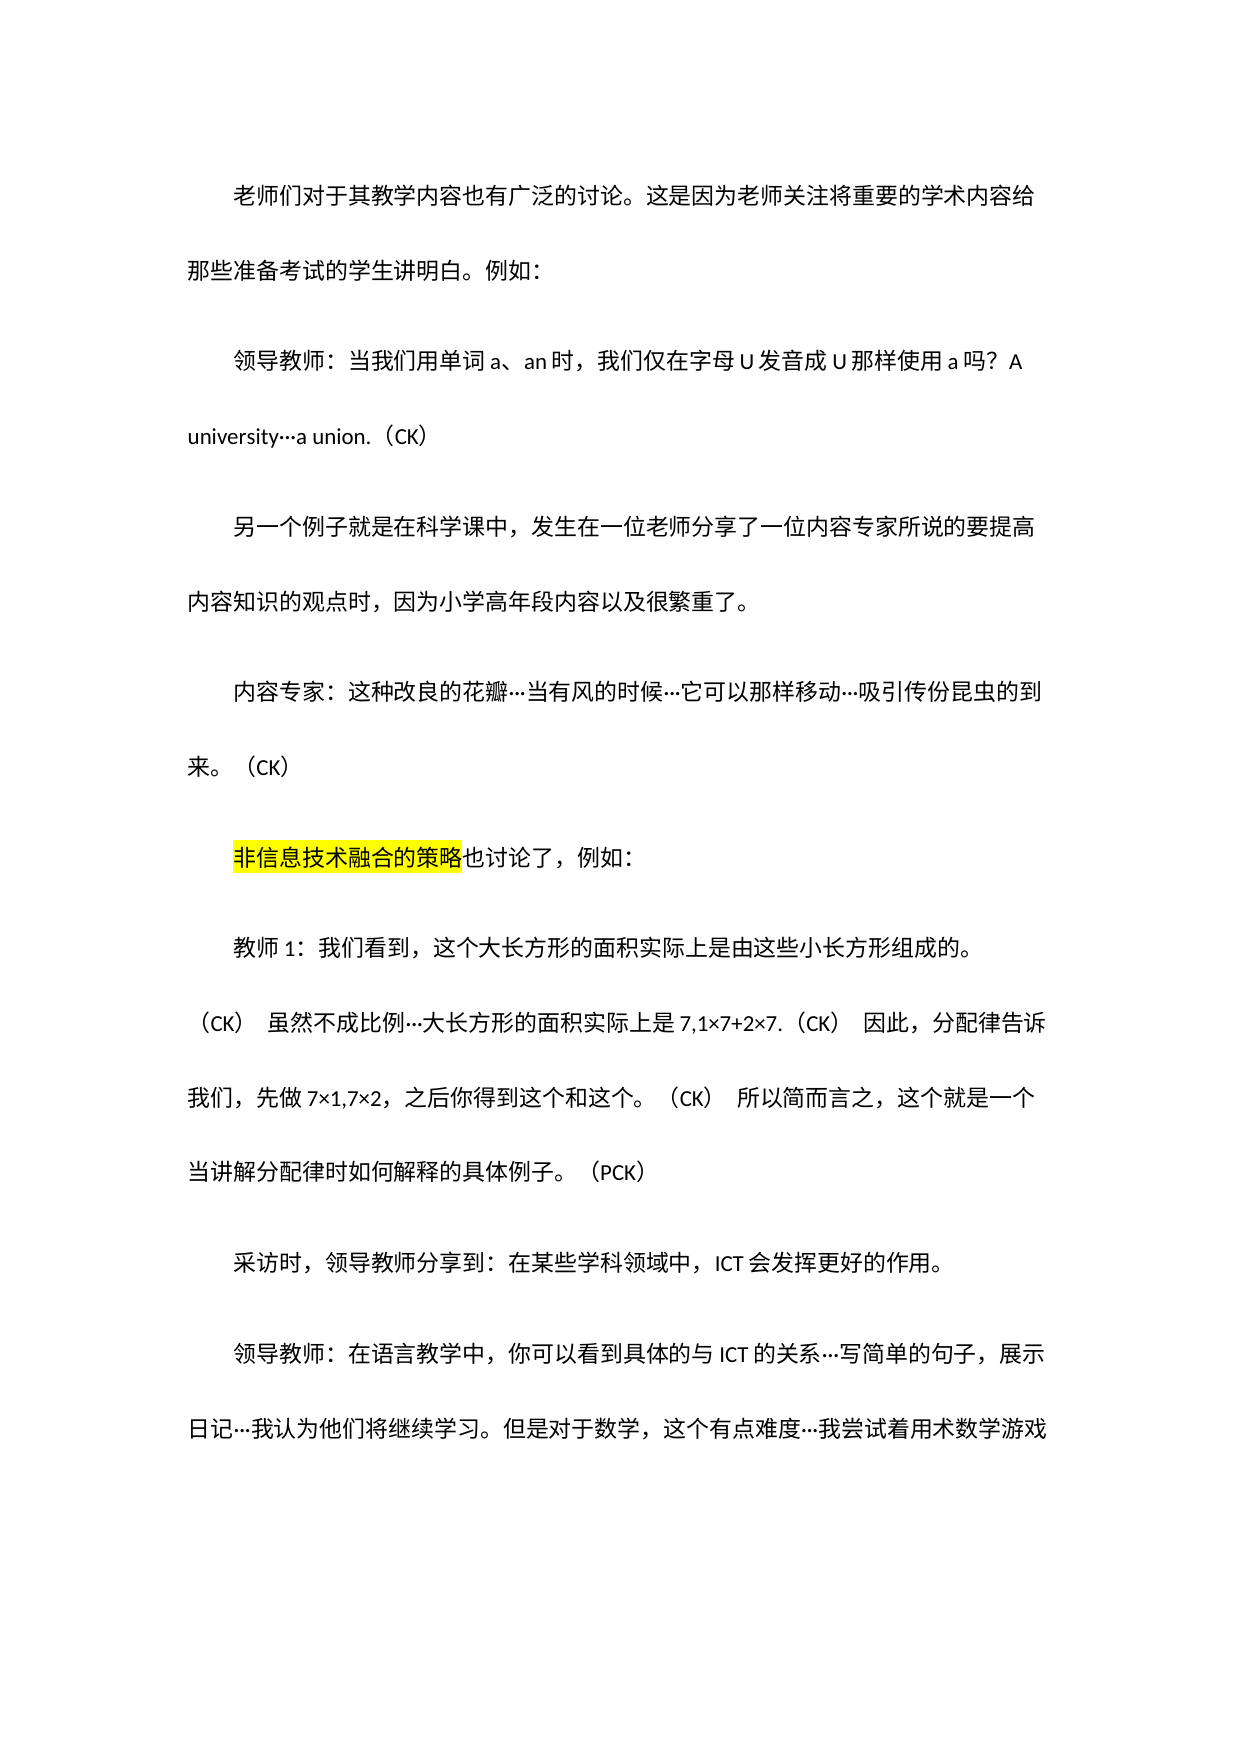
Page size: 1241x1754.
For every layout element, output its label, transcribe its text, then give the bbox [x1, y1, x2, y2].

text 内容专家：这种改良的花瓣···当有风的时候···它可以那样移动···吸引传份昆虫的到来。（CK） [187, 658, 1053, 798]
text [187, 1320, 1053, 1459]
text 领导教师：当我们用单词a、an时，我们仅在字母U发音成U那样使用a吗？A university···a union.（CK） [187, 327, 1053, 467]
text 采访时，领导教师分享到：在某些学科领域中，ICT会发挥更好的作用。 [187, 1229, 1053, 1294]
text 老师们对于其教学内容也有广泛的讨论。这是因为老师关注将重要的学术内容给那些准备考试的学生讲明白。例如： [187, 162, 1053, 302]
text 非信息技术融合的策略也讨论了，例如： [187, 824, 1053, 889]
text 教师1：我们看到，这个大长方形的面积实际上是由这些小长方形组成的。（CK） 虽然不成比例···大长方形的面积实际上是7,1×7+2×7.（CK） 因此，分配律告诉我们，先做7×1,7×2，之后你得到这个和这个。（CK） 所以简而言之，这个就是一个当讲解分配律时如何解释的具体例子。（PCK） [187, 914, 1053, 1203]
text 另一个例子就是在科学课中，发生在一位老师分享了一位内容专家所说的要提高内容知识的观点时，因为小学高年段内容以及很繁重了。 [187, 493, 1053, 632]
